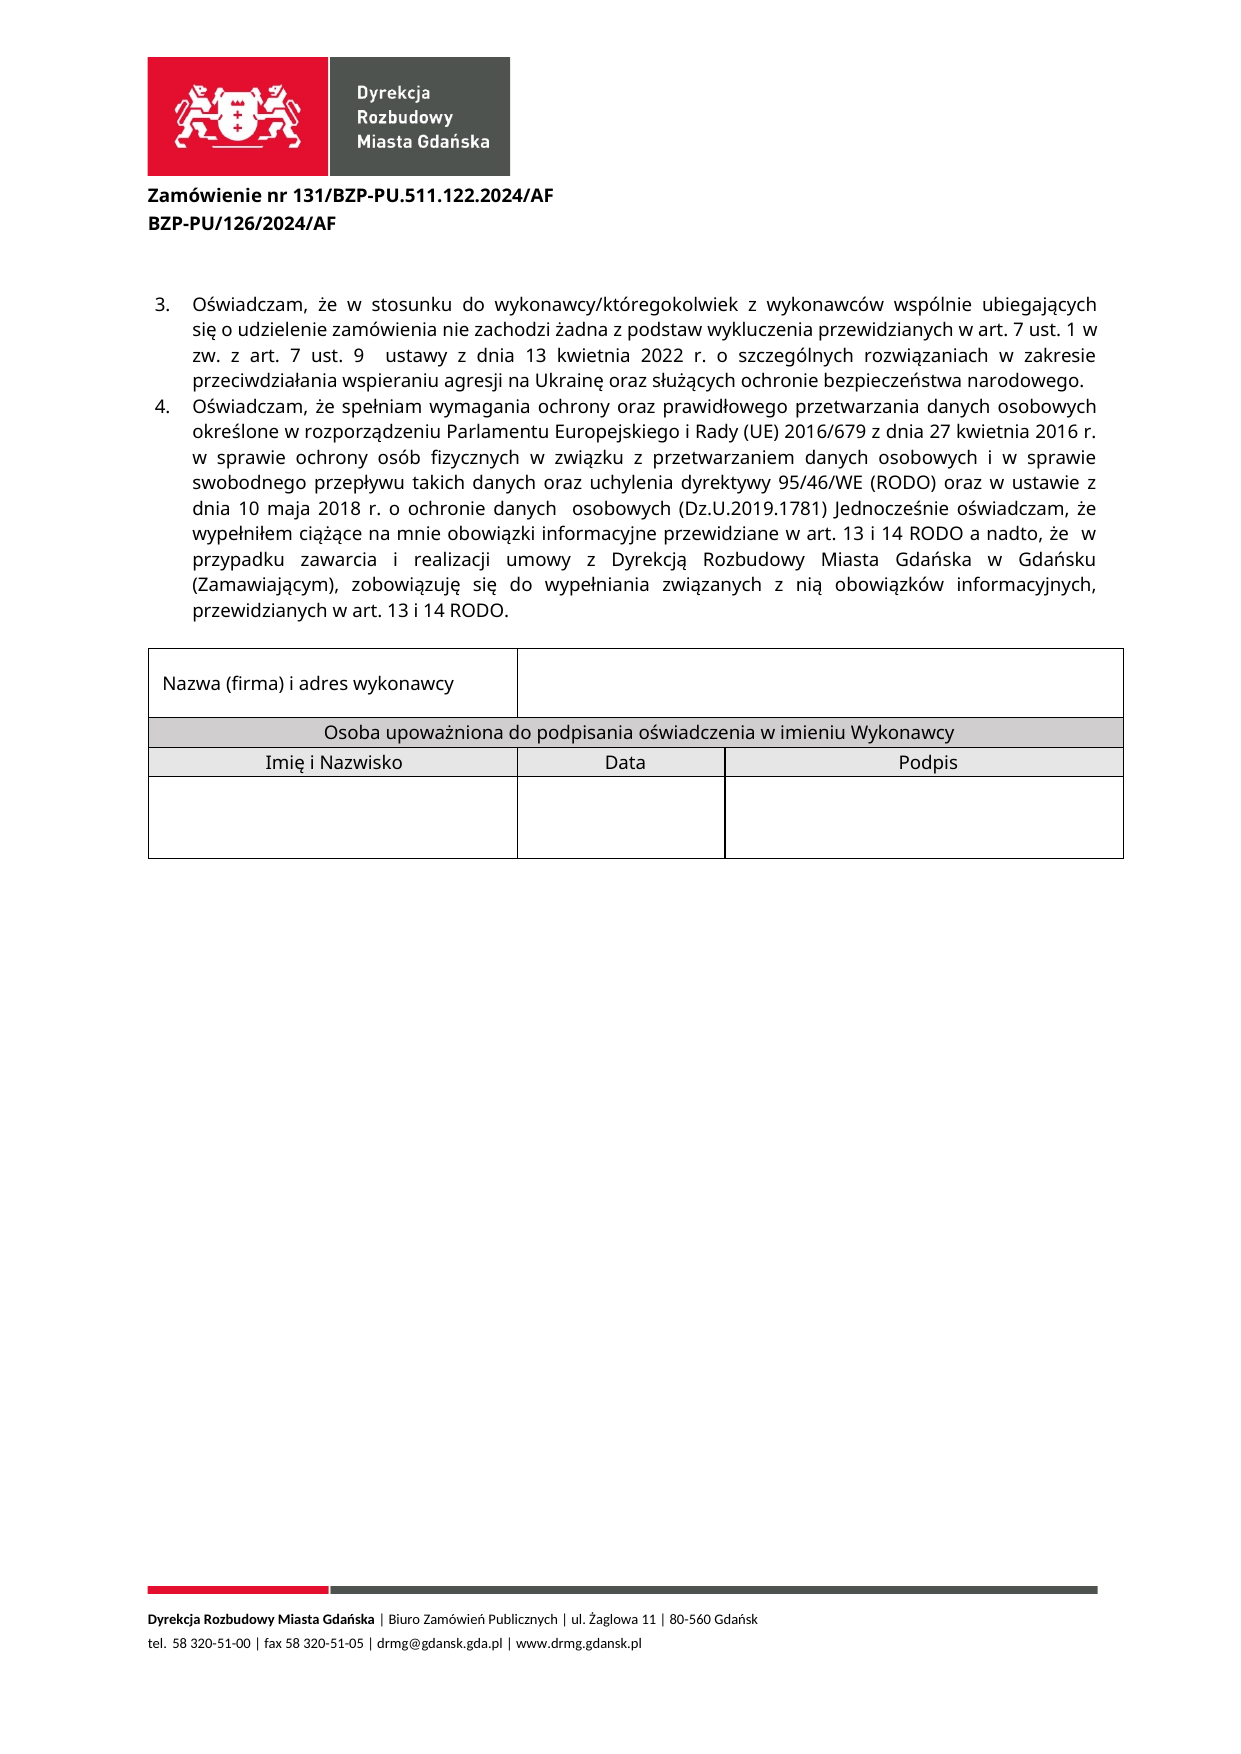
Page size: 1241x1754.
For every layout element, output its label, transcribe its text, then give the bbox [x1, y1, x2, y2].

list Oświadczam, że spełniam wymagania ochrony oraz prawidłowego przetwarzania danych osobowych określone w rozporządzeniu Parlamentu Europejskiego i Rady (UE) 2016/679 z dnia 27 kwietnia 2016 r. w sprawie ochrony osób fizycznych w związku z przetwarzaniem danych osobowych i w sprawie swobodnego przepływu takich danych oraz uchylenia dyrektywy 95/46/WE (RODO) oraz w ustawie z dnia 10 maja 2018 r. o ochronie danych osobowych (Dz.U.2019.1781) Jednocześnie oświadczam, że wypełniłem ciążące na mnie obowiązki informacyjne przewidziane w art. 13 i 14 RODO a nadto, że w przypadku zawarcia i realizacji umowy z Dyrekcją Rozbudowy Miasta Gdańska w Gdańsku (Zamawiającym), zobowiązuję się do wypełniania związanych z nią obowiązków informacyjnych, przewidzianych w art. 13 i 14 RODO. [154, 393, 1097, 623]
list Oświadczam, że w stosunku do wykonawcy/któregokolwiek z wykonawców wspólnie ubiegających się o udzielenie zamówienia nie zachodzi żadna z podstaw wykluczenia przewidzianych w art. 7 ust. 1 w zw. z art. 7 ust. 9 ustawy z dnia 13 kwietnia 2022 r. o szczególnych rozwiązaniach w zakresie przeciwdziałania wspieraniu agresji na Ukrainę oraz służących ochronie bezpieczeństwa narodowego. [154, 291, 1097, 393]
table_cell [149, 777, 517, 858]
table_cell [726, 777, 1123, 858]
table_cell Data [518, 748, 724, 776]
picture [147, 1586, 1098, 1594]
table_cell Podpis [726, 748, 1123, 776]
table_header Nazwa (firma) i adres wykonawcy [149, 649, 517, 717]
table_cell Imię i Nazwisko [149, 748, 517, 776]
table_cell Osoba upoważniona do podpisania oświadczenia w imieniu Wykonawcy [149, 718, 1123, 747]
table_cell [518, 777, 724, 858]
table_header [518, 649, 1123, 717]
picture [147, 57, 511, 176]
